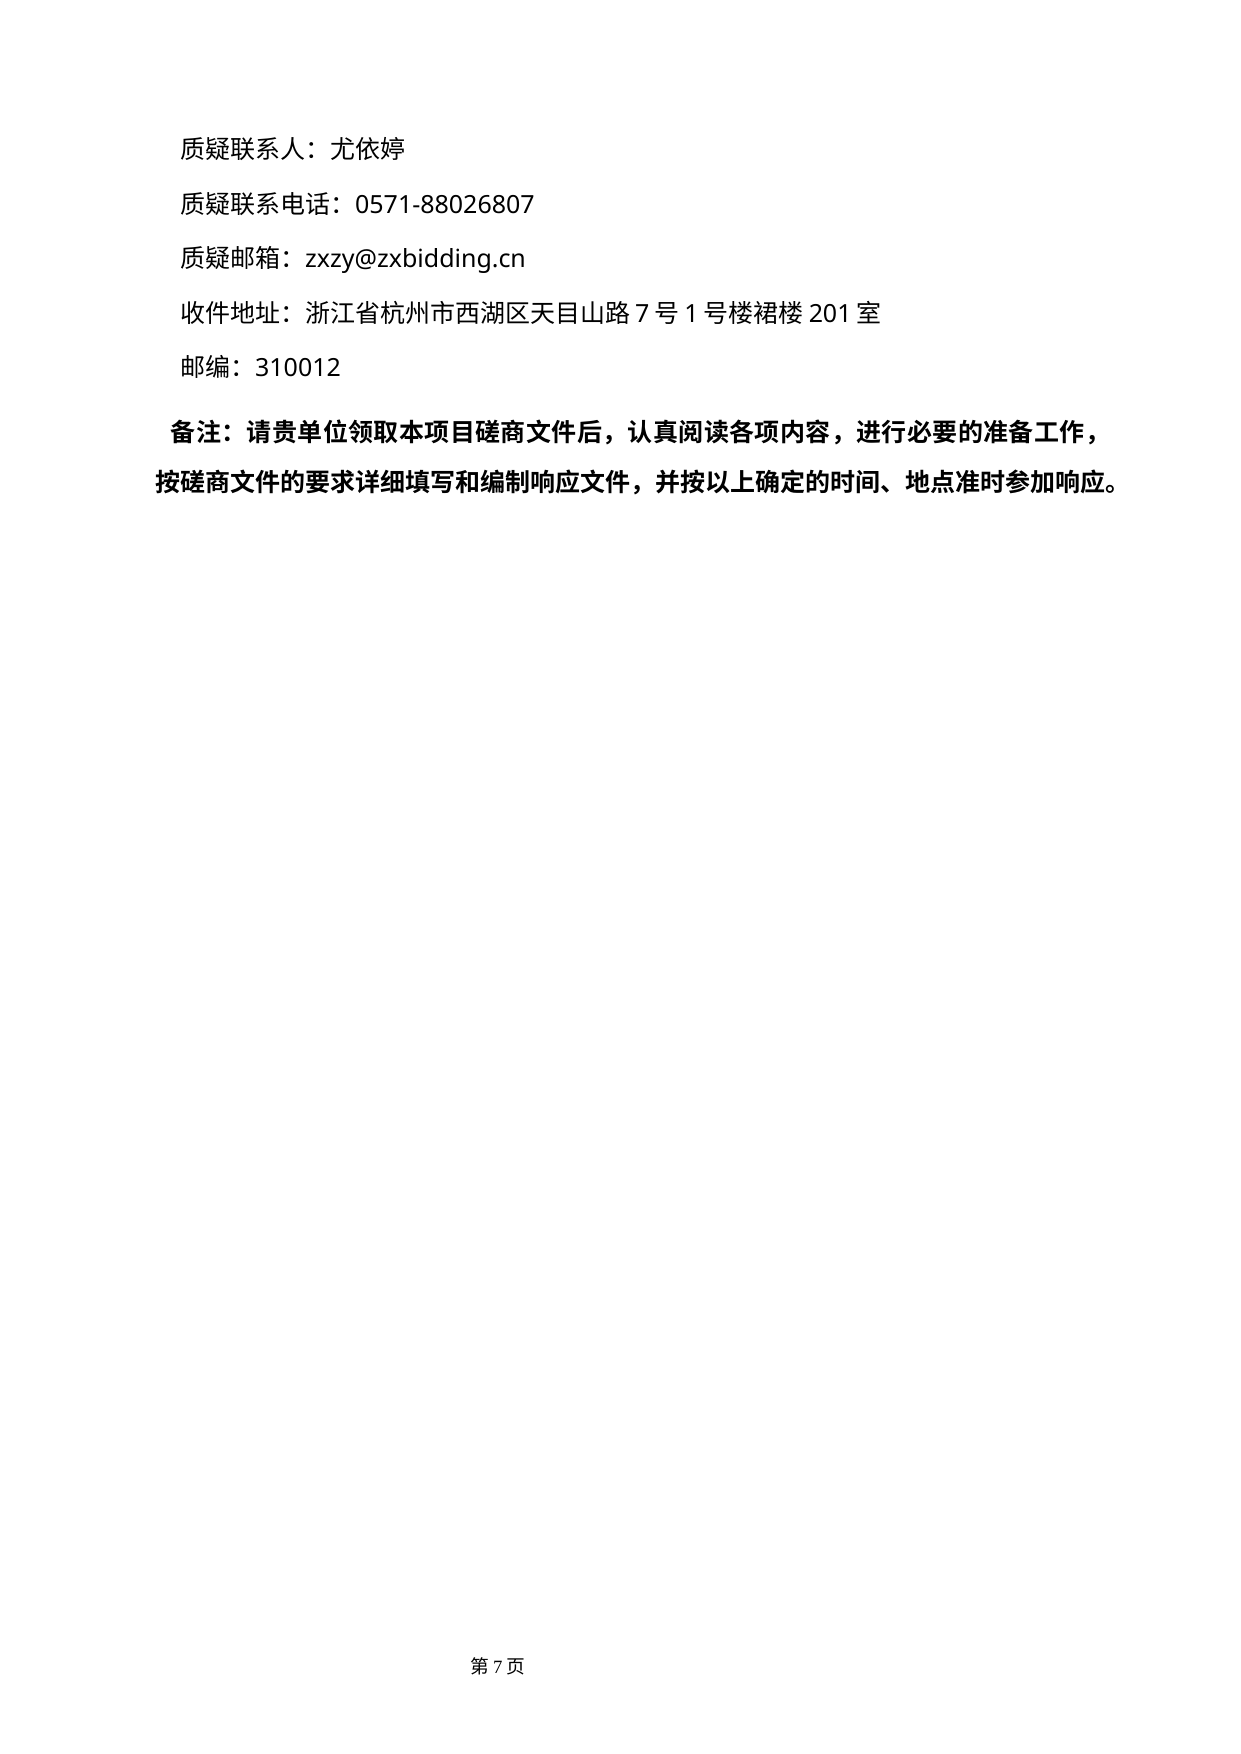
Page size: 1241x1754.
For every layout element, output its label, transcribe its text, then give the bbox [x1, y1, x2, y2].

text 质疑联系人：尤依婷 [130, 130, 1110, 166]
text 收件地址：浙江省杭州市西湖区天目山路7号1号楼裙楼201室 [130, 293, 1110, 329]
text 备注：请贵单位领取本项目磋商文件后，认真阅读各项内容，进行必要的准备工作，按磋商文件的要求详细填写和编制响应文件，并按以上确定的时间、地点准时参加响应。 [130, 402, 1110, 502]
text 邮编：310012 [130, 347, 1110, 384]
text 质疑邮箱：zxzy@zxbidding.cn [130, 239, 1110, 275]
text 质疑联系电话：0571-88026807 [130, 184, 1110, 221]
